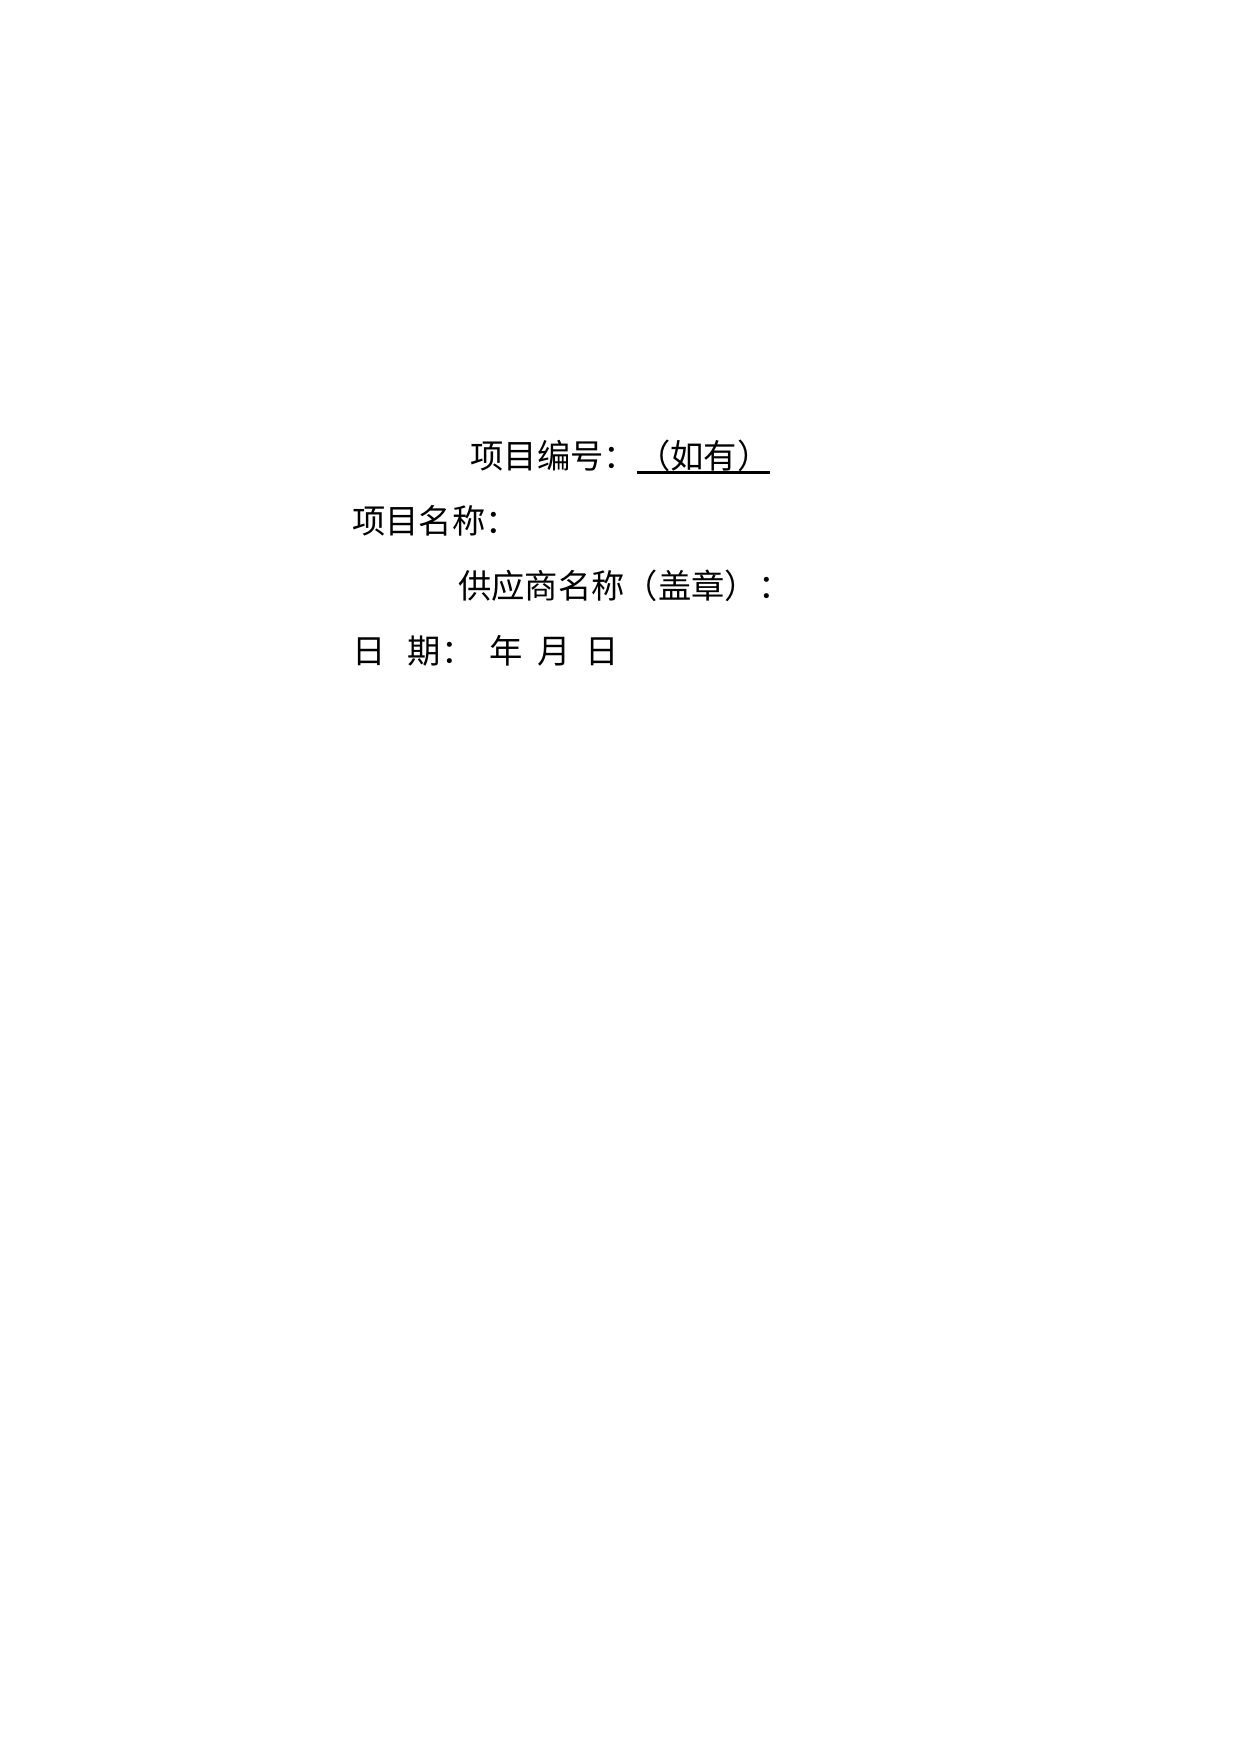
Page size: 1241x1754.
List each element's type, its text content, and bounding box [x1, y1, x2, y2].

text 供应商名称（盖章）： [187, 552, 1053, 617]
text 项目编号：（如有） [187, 422, 1053, 487]
text 日 期： 年 月 日 [187, 617, 1053, 682]
text 项目名称： [187, 487, 1053, 552]
